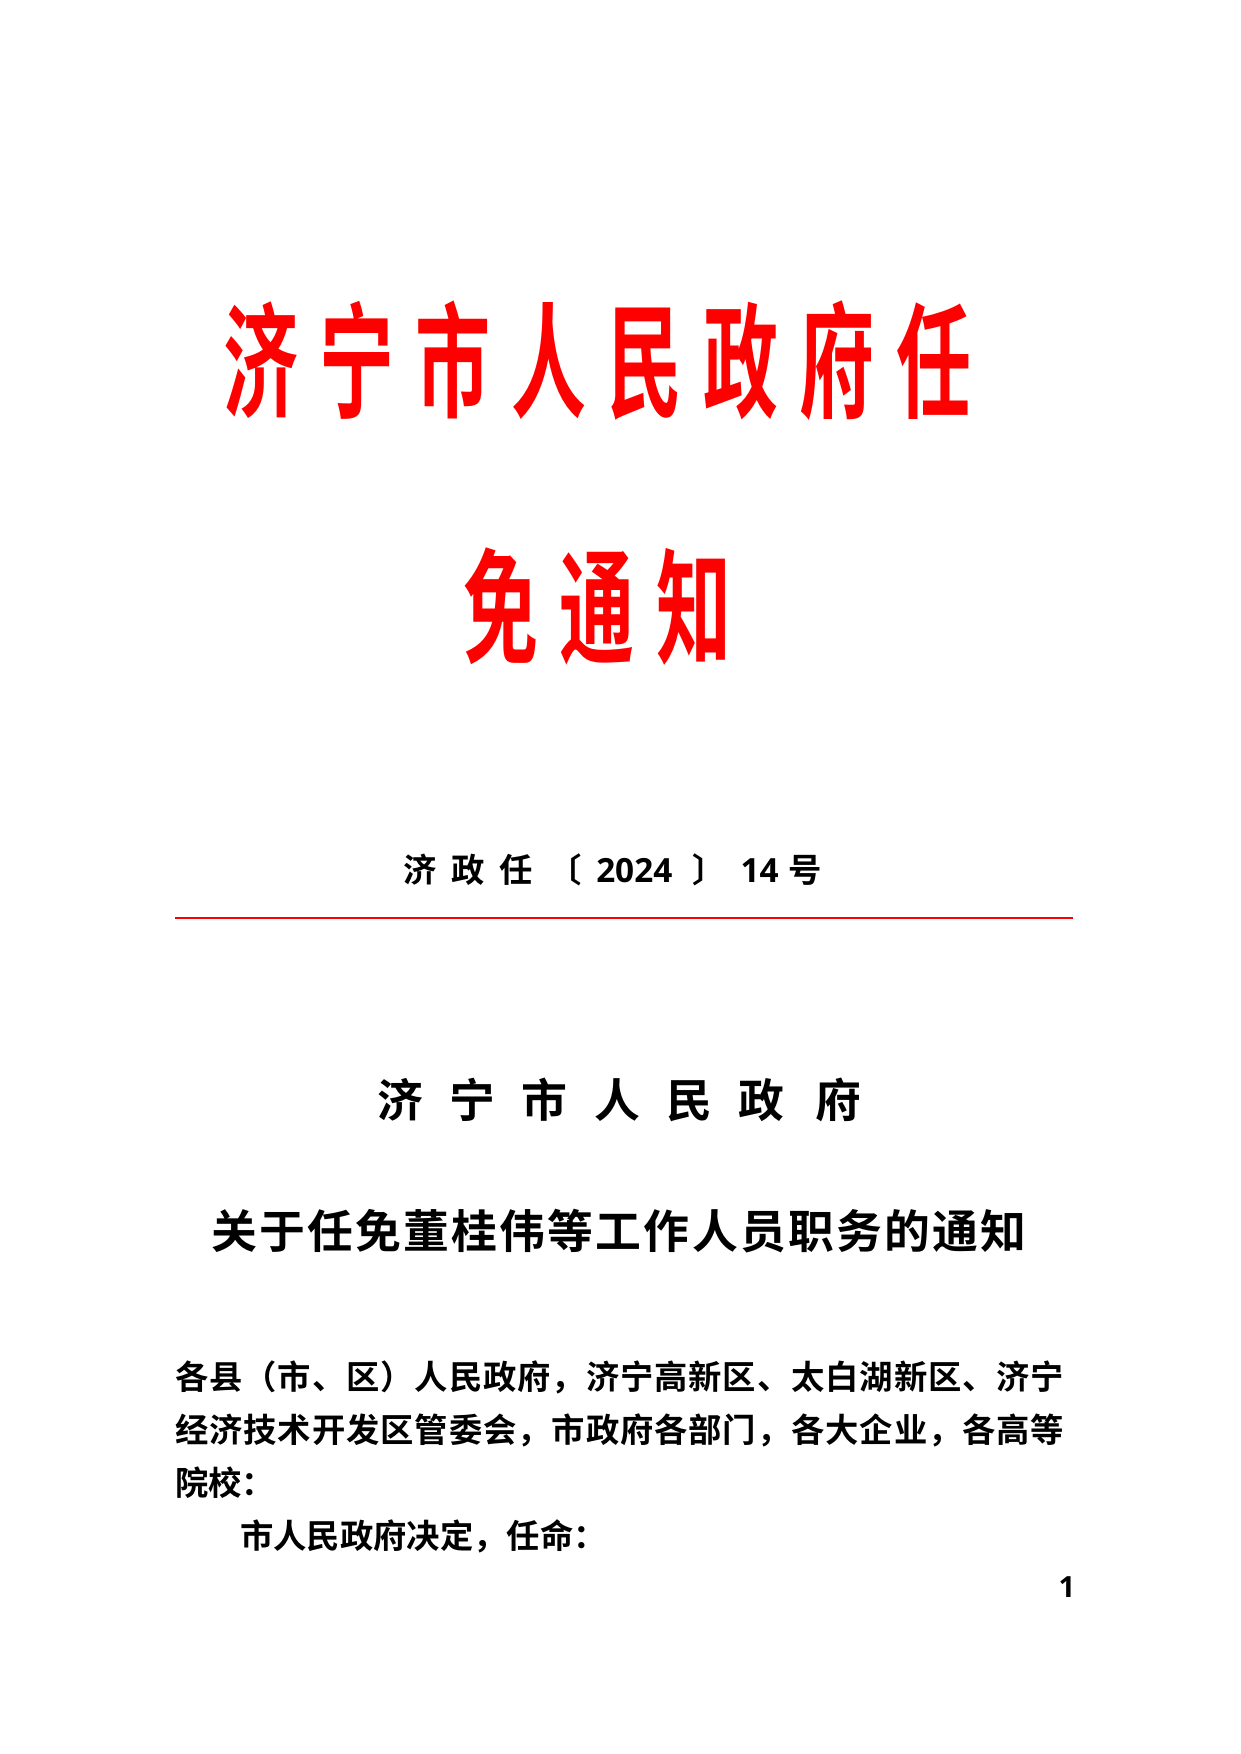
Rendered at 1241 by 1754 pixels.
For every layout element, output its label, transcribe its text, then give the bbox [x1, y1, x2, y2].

text 济宁市人民政府 [175, 1032, 1065, 1163]
text 济政任〔2024〕14号 [175, 836, 1065, 901]
text 市人民政府决定，任命： [175, 1506, 1065, 1559]
text 各县（市、区）人民政府，济宁高新区、太白湖新区、济宁经济技术开发区管委会，市政府各部门，各大企业，各高等院校： [175, 1347, 1065, 1506]
text 关于任免董桂伟等工作人员职务的通知 [175, 1163, 1065, 1294]
table_header 济宁市人民政府任免通知 [164, 256, 1052, 705]
